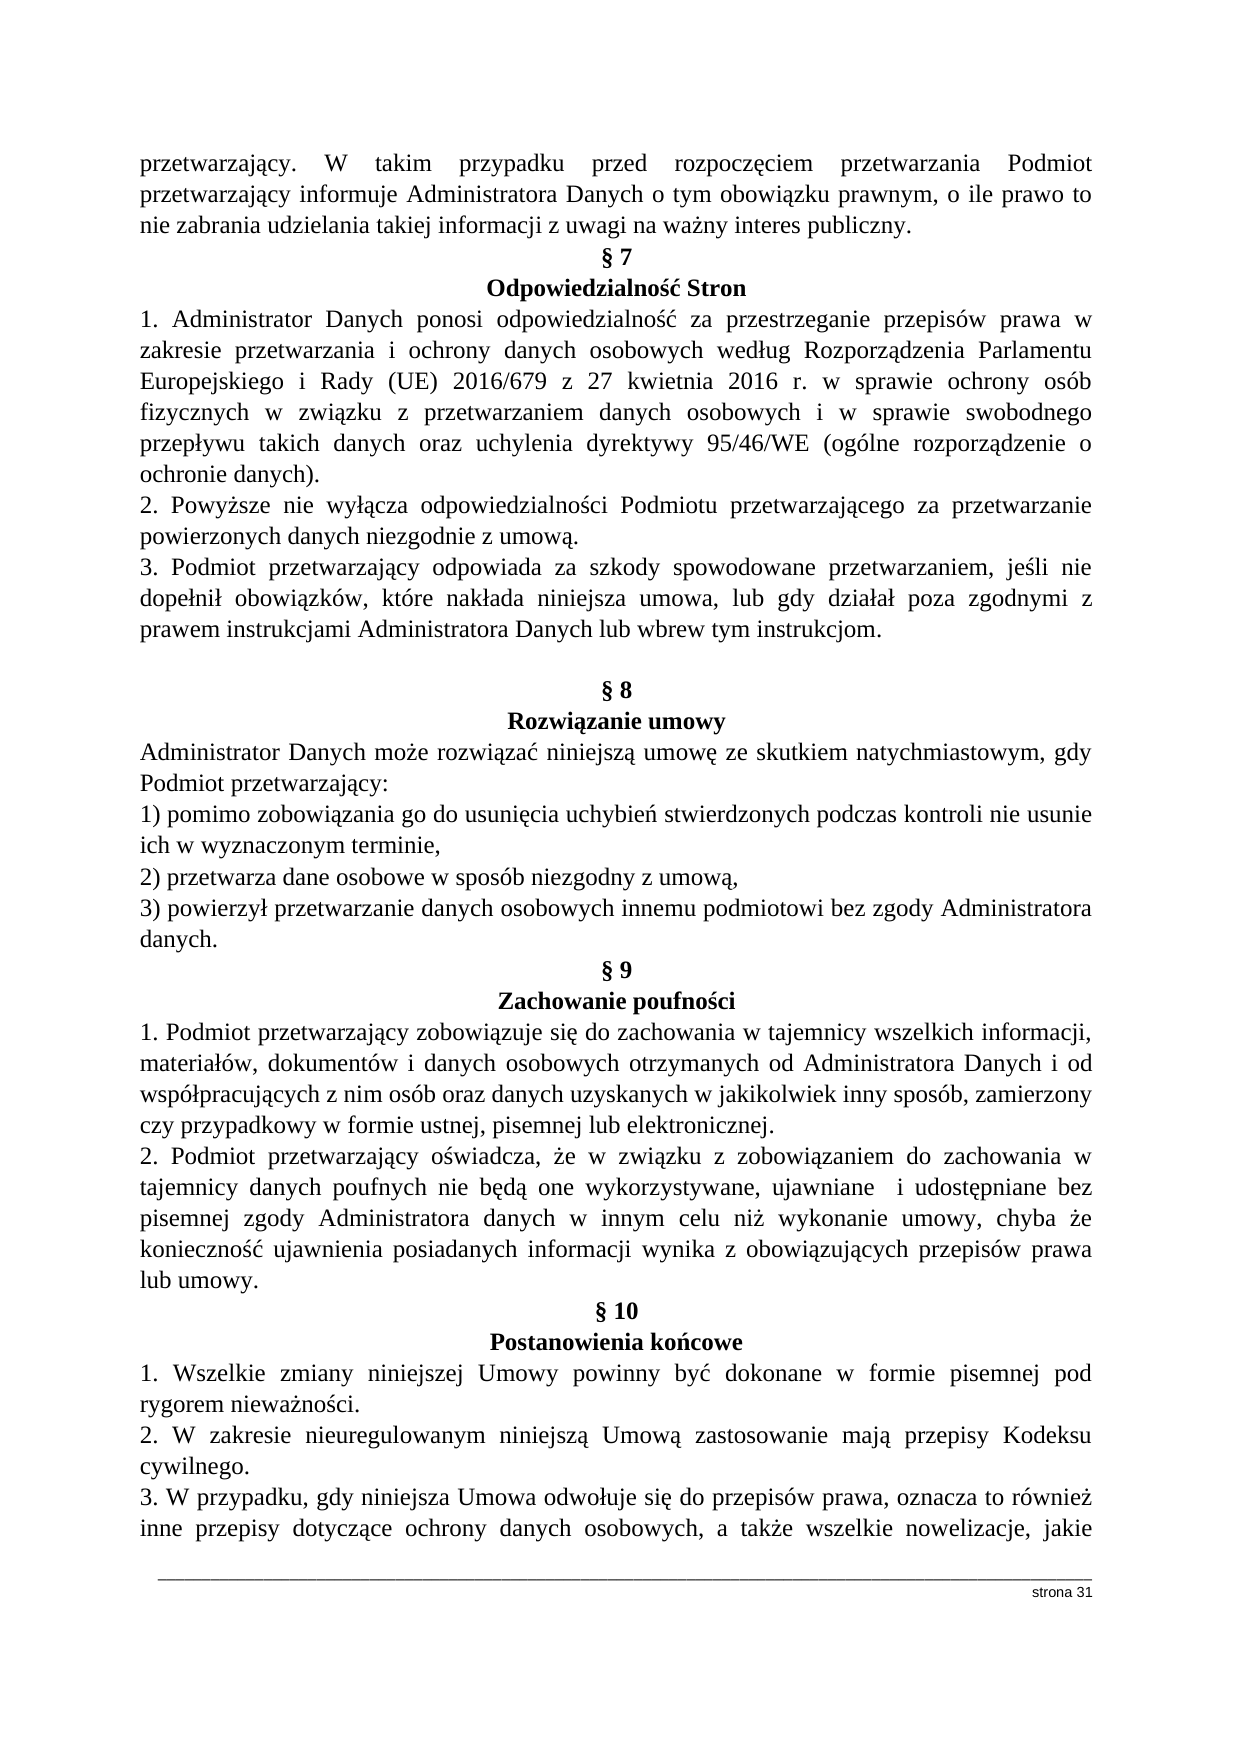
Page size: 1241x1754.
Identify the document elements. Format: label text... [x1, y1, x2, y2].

text Odpowiedzialność Stron [139, 273, 1093, 301]
text 3) powierzył przetwarzanie danych osobowych innemu podmiotowi bez zgody Administratora danych. [139, 893, 1093, 952]
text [139, 148, 1093, 239]
text 2) przetwarza dane osobowe w sposób niezgodny z umową, [139, 862, 1093, 890]
text Rozwiązanie umowy [139, 706, 1093, 735]
text Zachowanie poufności [139, 986, 1093, 1014]
text § 9 [139, 955, 1093, 983]
text Administrator Danych może rozwiązać niniejszą umowę ze skutkiem natychmiastowym, gdy Podmiot przetwarzający: [139, 737, 1093, 797]
text 2. Powyższe nie wyłącza odpowiedzialności Podmiotu przetwarzającego za przetwarzanie powierzonych danych niezgodnie z umową. [139, 490, 1093, 550]
text 2. W zakresie nieuregulowanym niniejszą Umową zastosowanie mają przepisy Kodeksu cywilnego. [139, 1420, 1093, 1480]
text 1. Administrator Danych ponosi odpowiedzialność za przestrzeganie przepisów prawa w zakresie przetwarzania i ochrony danych osobowych według Rozporządzenia Parlamentu Europejskiego i Rady (UE) 2016/679 z 27 kwietnia 2016 r. w sprawie ochrony osób fizycznych w związku z przetwarzaniem danych osobowych i w sprawie swobodnego przepływu takich danych oraz uchylenia dyrektywy 95/46/WE (ogólne rozporządzenie o ochronie danych). [139, 304, 1093, 488]
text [139, 1482, 1093, 1542]
text 2. Podmiot przetwarzający oświadcza, że w związku z zobowiązaniem do zachowania w tajemnicy danych poufnych nie będą one wykorzystywane, ujawniane i udostępniane bez pisemnej zgody Administratora danych w innym celu niż wykonanie umowy, chyba że konieczność ujawnienia posiadanych informacji wynika z obowiązujących przepisów prawa lub umowy. [139, 1141, 1093, 1294]
text Postanowienia końcowe [139, 1327, 1093, 1356]
text 3. Podmiot przetwarzający odpowiada za szkody spowodowane przetwarzaniem, jeśli nie dopełnił obowiązków, które nakłada niniejsza umowa, lub gdy działał poza zgodnymi z prawem instrukcjami Administratora Danych lub wbrew tym instrukcjom. [139, 552, 1093, 643]
text 1) pomimo zobowiązania go do usunięcia uchybień stwierdzonych podczas kontroli nie usunie ich w wyznaczonym terminie, [139, 799, 1093, 859]
text § 10 [139, 1296, 1093, 1325]
text 1. Wszelkie zmiany niniejszej Umowy powinny być dokonane w formie pisemnej pod rygorem nieważności. [139, 1358, 1093, 1418]
text 1. Podmiot przetwarzający zobowiązuje się do zachowania w tajemnicy wszelkich informacji, materiałów, dokumentów i danych osobowych otrzymanych od Administratora Danych i od współpracujących z nim osób oraz danych uzyskanych w jakikolwiek inny sposób, zamierzony czy przypadkowy w formie ustnej, pisemnej lub elektronicznej. [139, 1017, 1093, 1139]
text § 8 [139, 675, 1093, 704]
text § 7 [139, 242, 1093, 270]
